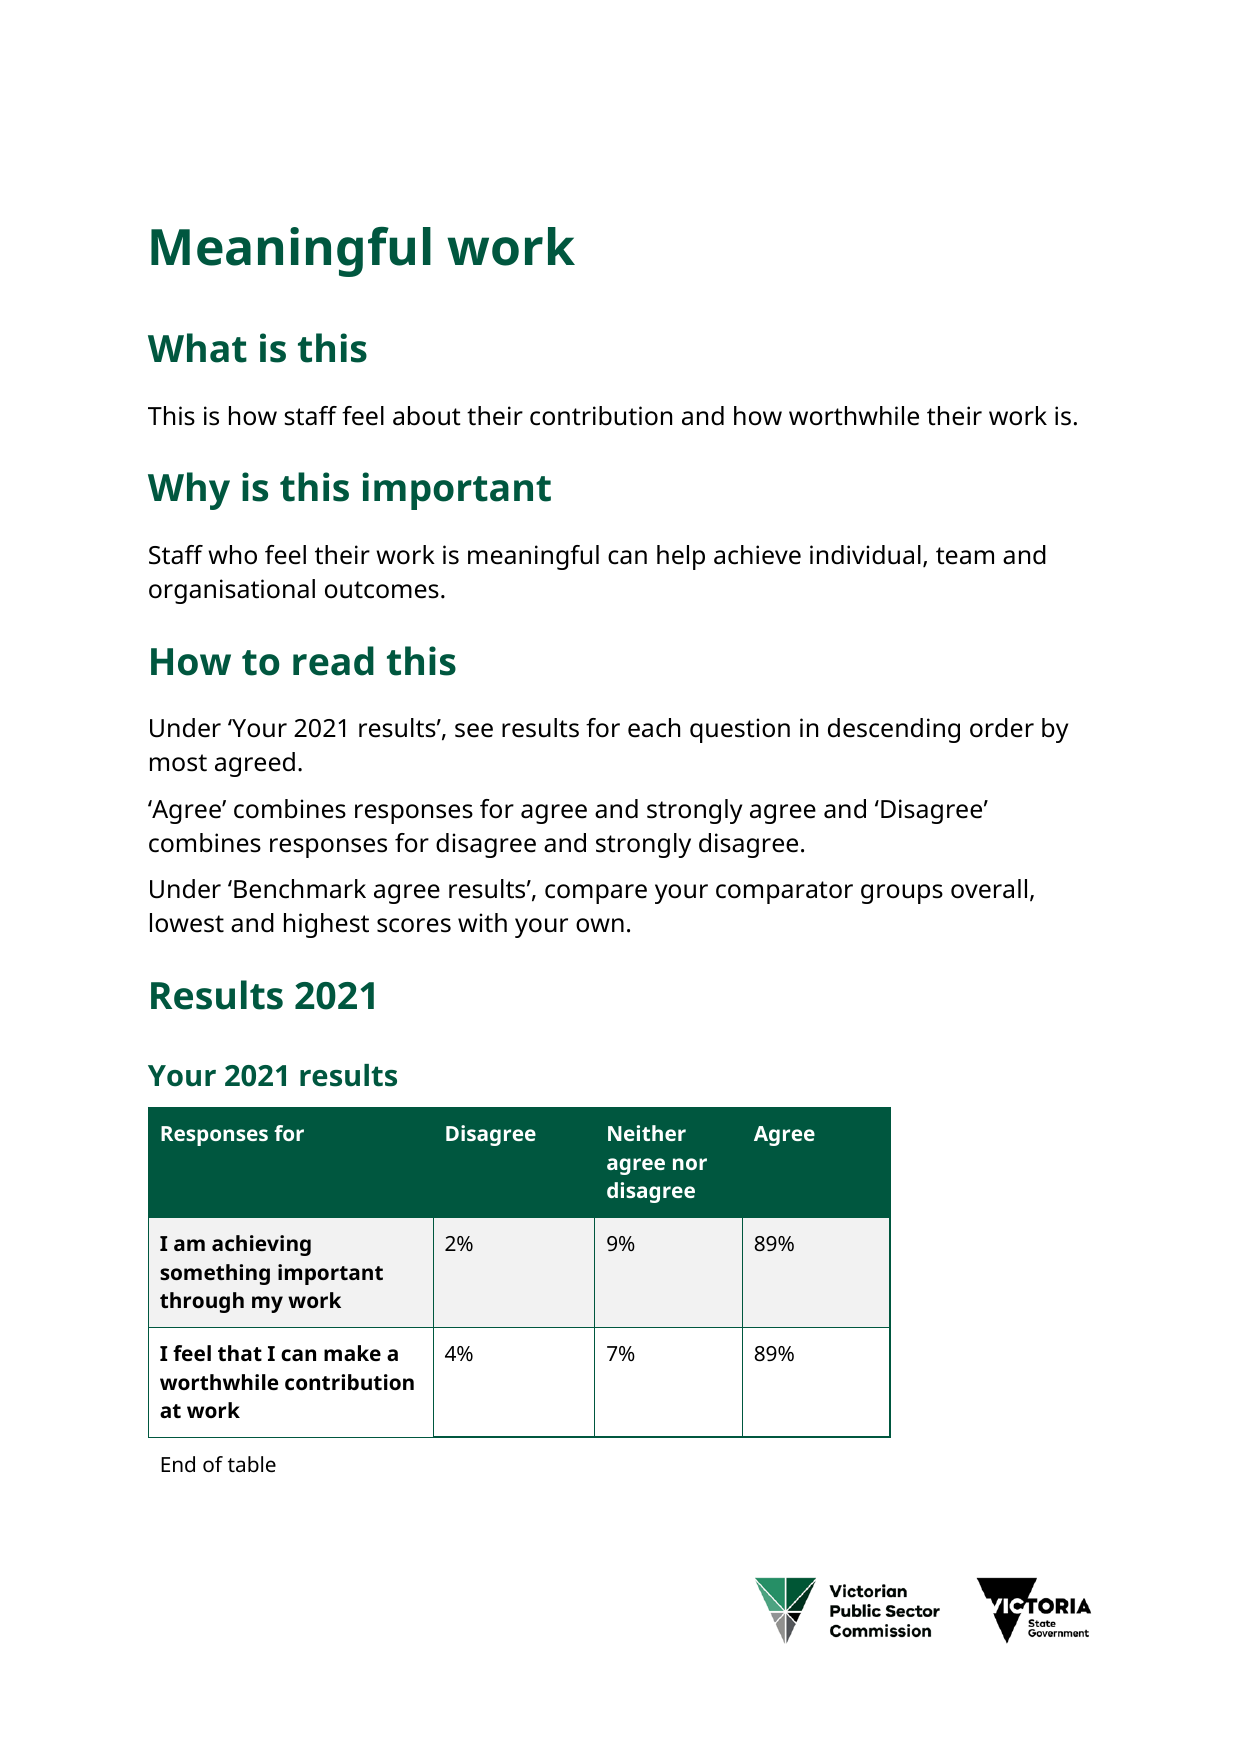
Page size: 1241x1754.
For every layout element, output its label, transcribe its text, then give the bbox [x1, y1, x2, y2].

subtitle Your 2021 results [148, 1055, 1092, 1095]
subtitle What is this [148, 323, 1092, 374]
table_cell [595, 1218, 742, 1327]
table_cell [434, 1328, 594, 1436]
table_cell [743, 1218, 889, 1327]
text Staff who feel their work is meaningful can help achieve individual, team and organisational outcomes. [148, 538, 1092, 606]
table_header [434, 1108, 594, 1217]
text Under ‘Benchmark agree results’, compare your comparator groups overall, lowest and highest scores with your own. [148, 872, 1092, 940]
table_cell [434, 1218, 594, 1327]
subtitle How to read this [148, 635, 1092, 686]
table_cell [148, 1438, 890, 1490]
subtitle Why is this important [148, 462, 1092, 513]
text Under ‘Your 2021 results’, see results for each question in descending order by most agreed. [148, 711, 1092, 779]
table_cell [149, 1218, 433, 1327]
text ‘Agree’ combines responses for agree and strongly agree and ‘Disagree’ combines responses for disagree and strongly disagree. [148, 791, 1092, 859]
subtitle Results 2021 [148, 969, 1092, 1020]
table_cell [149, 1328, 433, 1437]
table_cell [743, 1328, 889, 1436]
picture [754, 1577, 1093, 1645]
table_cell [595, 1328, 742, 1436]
subtitle Meaningful work [148, 212, 1092, 280]
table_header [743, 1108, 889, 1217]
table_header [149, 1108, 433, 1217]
text This is how staff feel about their contribution and how worthwhile their work is. [148, 398, 1092, 433]
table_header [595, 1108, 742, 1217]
